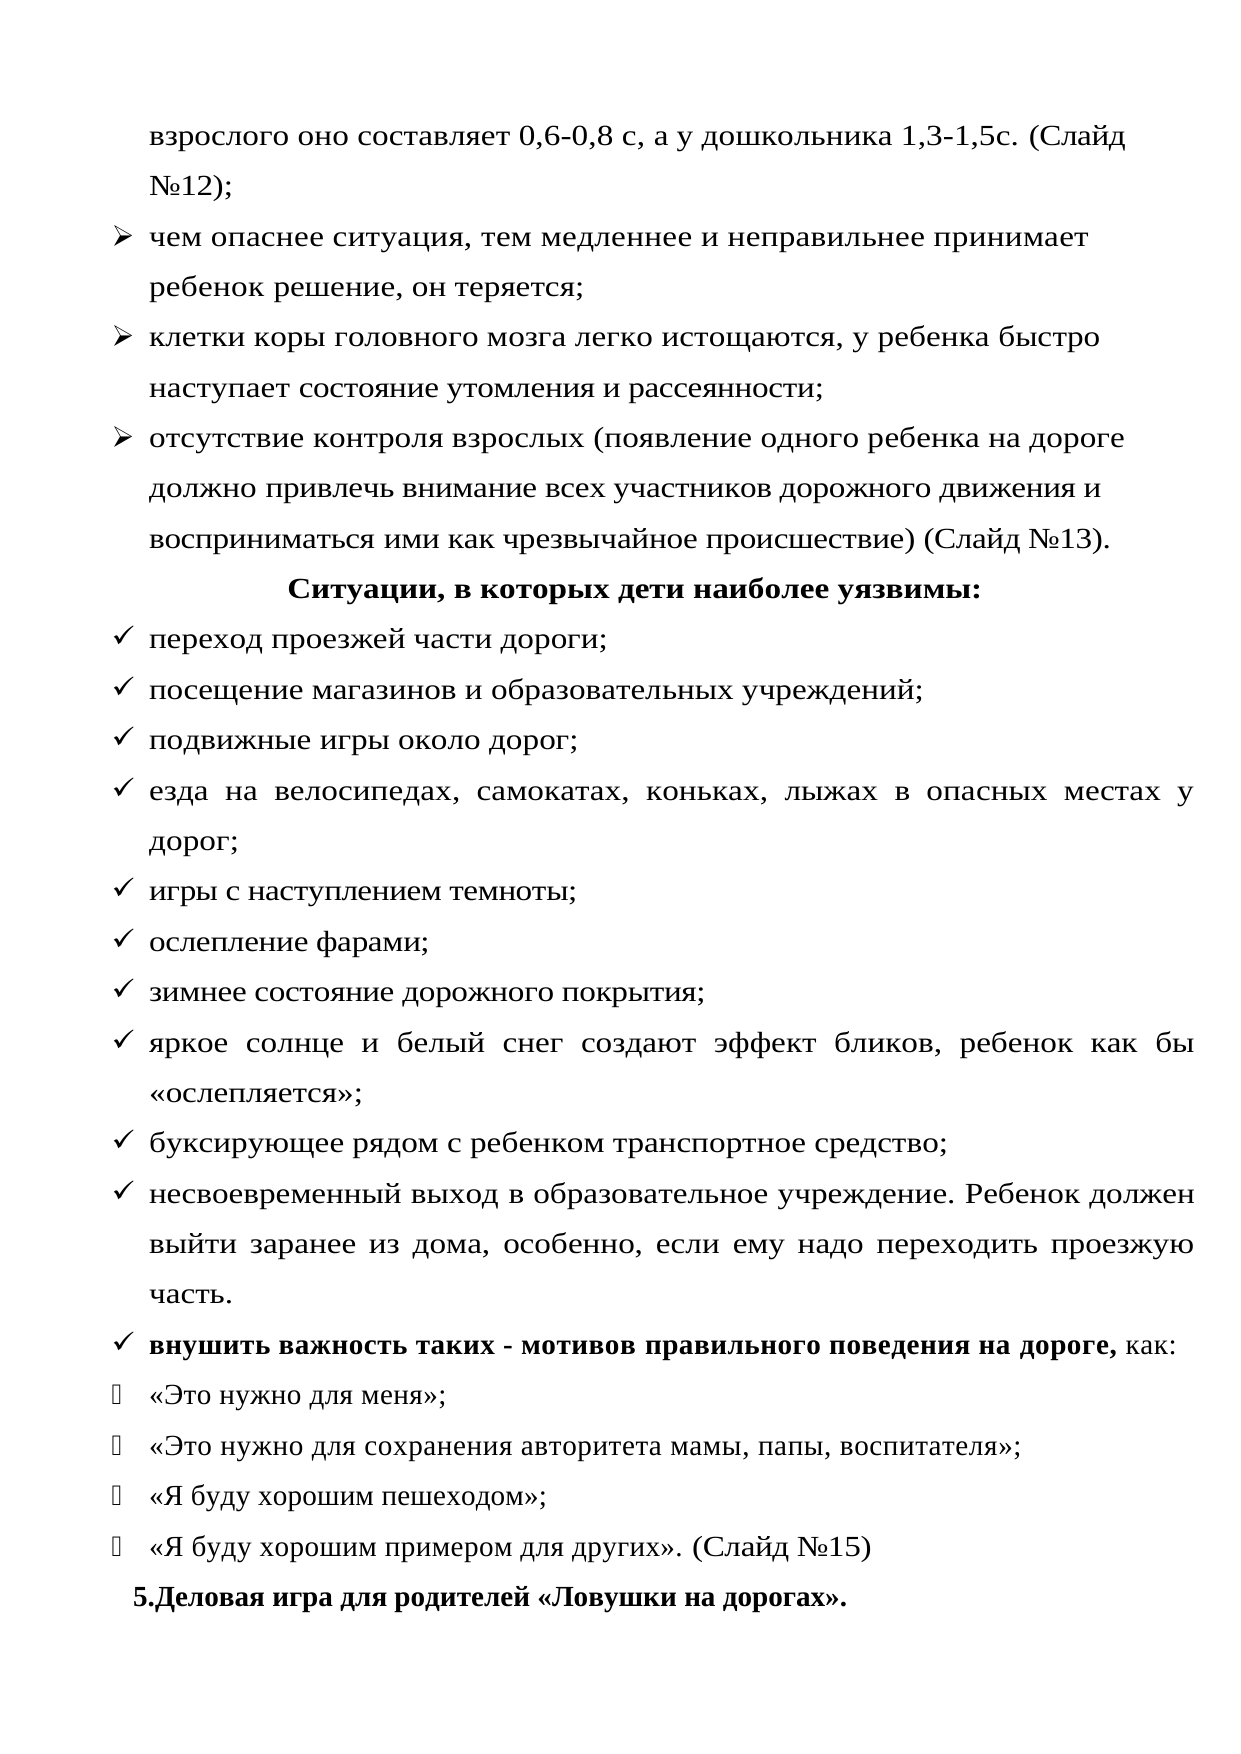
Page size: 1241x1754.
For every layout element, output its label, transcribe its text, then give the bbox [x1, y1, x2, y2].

list клетки коры головного мозга легко истощаются, у ребенка быстро наступает состояние утомления и рассеянности; [111, 319, 1196, 403]
list «Я буду хорошим примером для других». (Слайд №15) [111, 1529, 1196, 1562]
list ослепление фарами; [111, 924, 1196, 958]
list отсутствие контроля взрослых (появление одного ребенка на дороге должно привлечь внимание всех участников дорожного движения и восприниматься ими как чрезвычайное происшествие) (Слайд №13). [111, 420, 1196, 554]
text Ситуации, в которых дети наиболее уязвимы: [74, 571, 1196, 605]
list подвижные игры около дорог; [111, 722, 1196, 756]
list «Я буду хорошим пешеходом»; [111, 1478, 1196, 1512]
list посещение магазинов и образовательных учреждений; [111, 672, 1196, 706]
list «Это нужно для сохранения авторитета мамы, папы, воспитателя»; [111, 1428, 1196, 1461]
list 5.Деловая игра для родителей «Ловушки на дорогах». [74, 1579, 1196, 1613]
list «Это нужно для меня»; [111, 1377, 1196, 1411]
list несвоевременный выход в образовательное учреждение. Ребенок должен выйти заранее из дома, особенно, если ему надо переходить проезжую часть. [111, 1176, 1196, 1310]
list чем опаснее ситуация, тем медленнее и неправильнее принимает ребенок решение, он теряется; [111, 219, 1196, 303]
list внушить важность таких - мотивов правильного поведения на дороге, как: [111, 1327, 1196, 1361]
list езда на велосипедах, самокатах, коньках, лыжах в опасных местах у дорог; [111, 773, 1196, 857]
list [111, 118, 1196, 202]
list переход проезжей части дороги; [111, 622, 1196, 655]
list зимнее состояние дорожного покрытия; [111, 974, 1196, 1008]
list игры с наступлением темноты; [111, 873, 1196, 907]
list яркое солнце и белый снег создают эффект бликов, ребенок как бы «ослепляется»; [111, 1025, 1196, 1109]
list буксирующее рядом с ребенком транспортное средство; [111, 1126, 1196, 1159]
